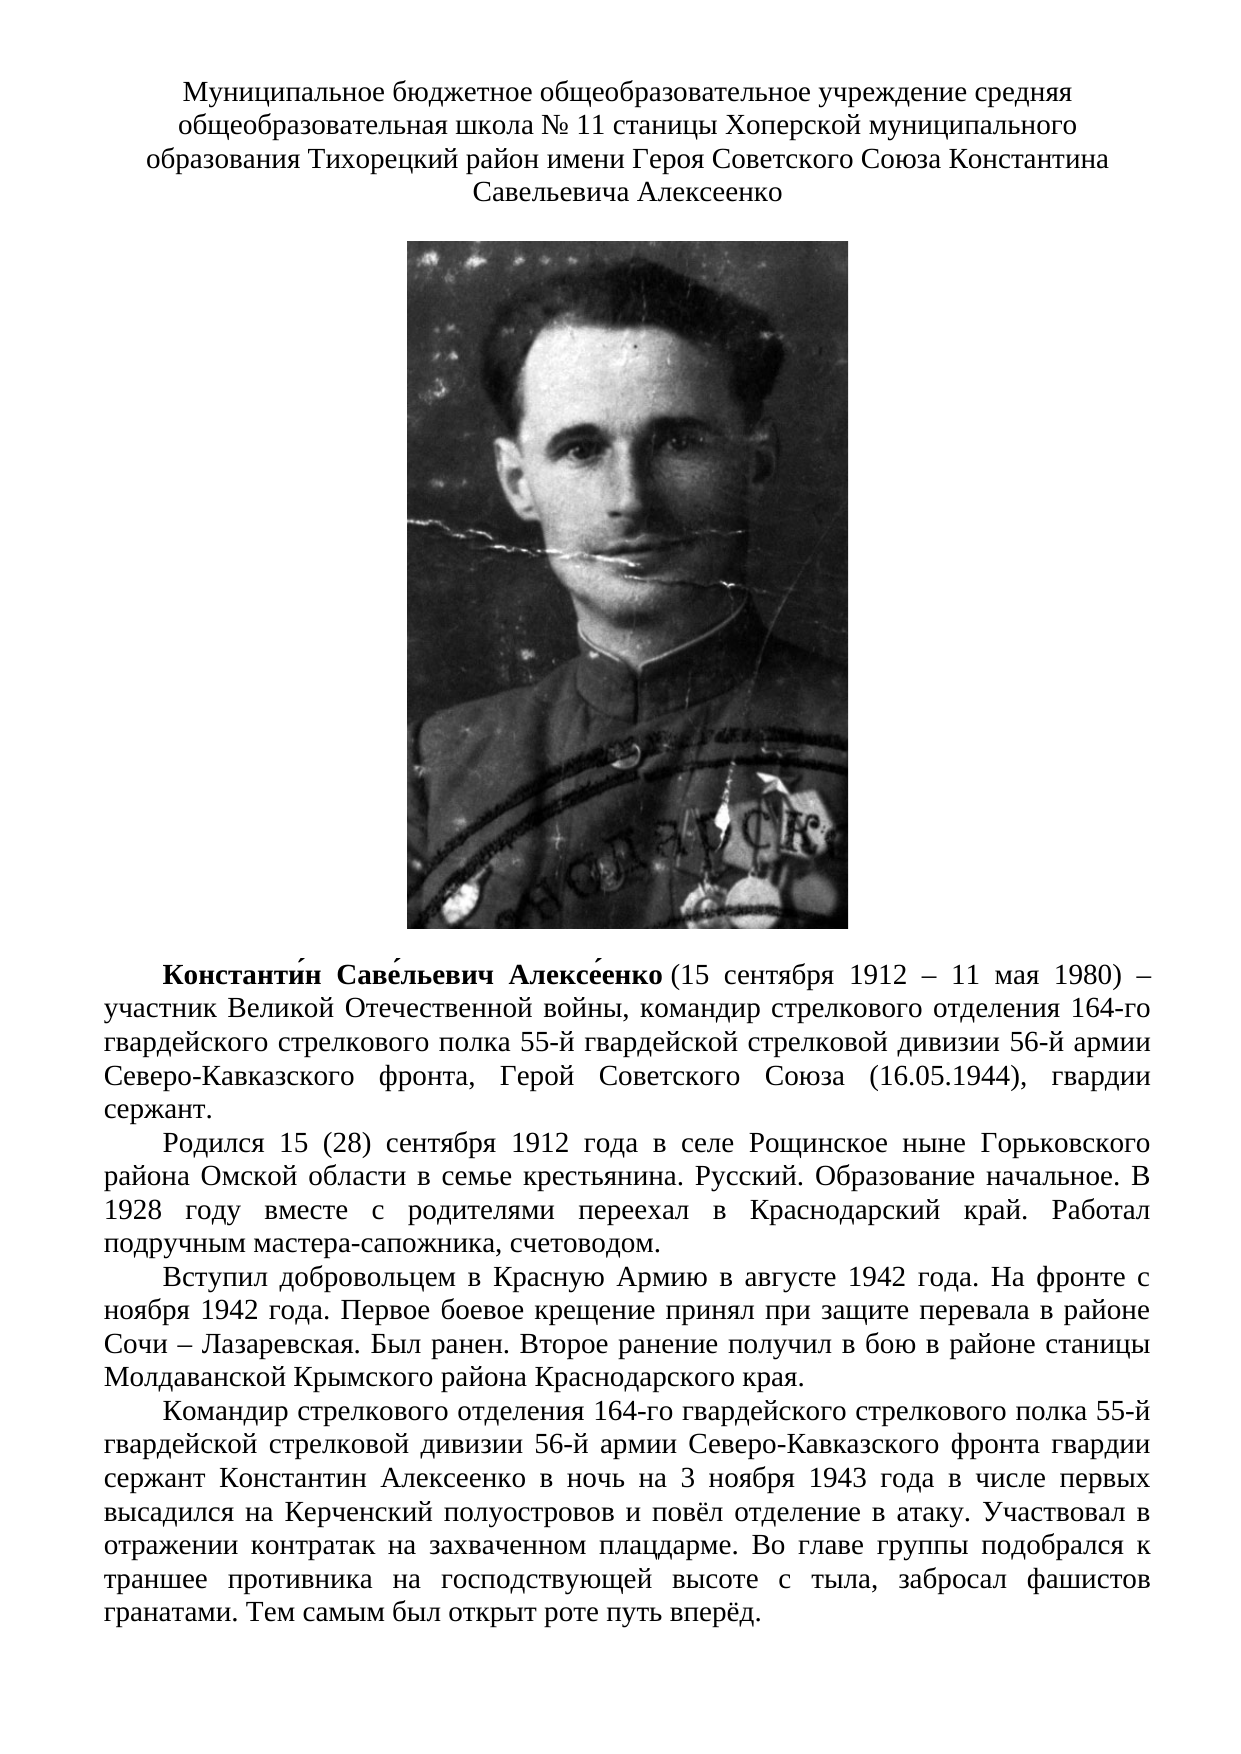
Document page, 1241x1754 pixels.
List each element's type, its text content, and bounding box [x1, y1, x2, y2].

text Командир стрелкового отделения 164-го гвардейского стрелкового полка 55-й гвардейской стрелковой дивизии 56-й армии Северо-Кавказского фронта гвардии сержант Константин Алексеенко в ночь на 3 ноября 1943 года в числе первых высадился на Керченский полуостровов и повёл отделение в атаку. Участвовал в отражении контратак на захваченном плацдарме. Во главе группы подобрался к траншее противника на господствующей высоте с тыла, забросал фашистов гранатами. Тем самым был открыт роте путь вперёд. [103, 1393, 1152, 1628]
text Родился 15 (28) сентября 1912 года в селе Рощинское ныне Горьковского района Омской области в семье крестьянина. Русский. Образование начальное. В 1928 году вместе с родителями переехал в Краснодарский край. Работал подручным мастера-сапожника, счетоводом. [103, 1125, 1152, 1259]
text Константи́н Саве́льевич Алексе́енко (15 сентября 1912 – 11 мая 1980) – участник Великой Отечественной войны, командир стрелкового отделения 164-го гвардейского стрелкового полка 55-й гвардейской стрелковой дивизии 56-й армии Северо-Кавказского фронта, Герой Советского Союза (16.05.1944), гвардии сержант. [103, 957, 1152, 1125]
text Муниципальное бюджетное общеобразовательное учреждение средняя общеобразовательная школа № 11 станицы Хоперской муниципального образования Тихорецкий район имени Героя Советского Союза Константина Савельевича Алексеенко [103, 74, 1152, 208]
picture [407, 241, 849, 929]
text Вступил добровольцем в Красную Армию в августе 1942 года. На фронте с ноября 1942 года. Первое боевое крещение принял при защите перевала в районе Сочи – Лазаревская. Был ранен. Второе ранение получил в бою в районе станицы Молдаванской Крымского района Краснодарского края. [103, 1259, 1152, 1393]
